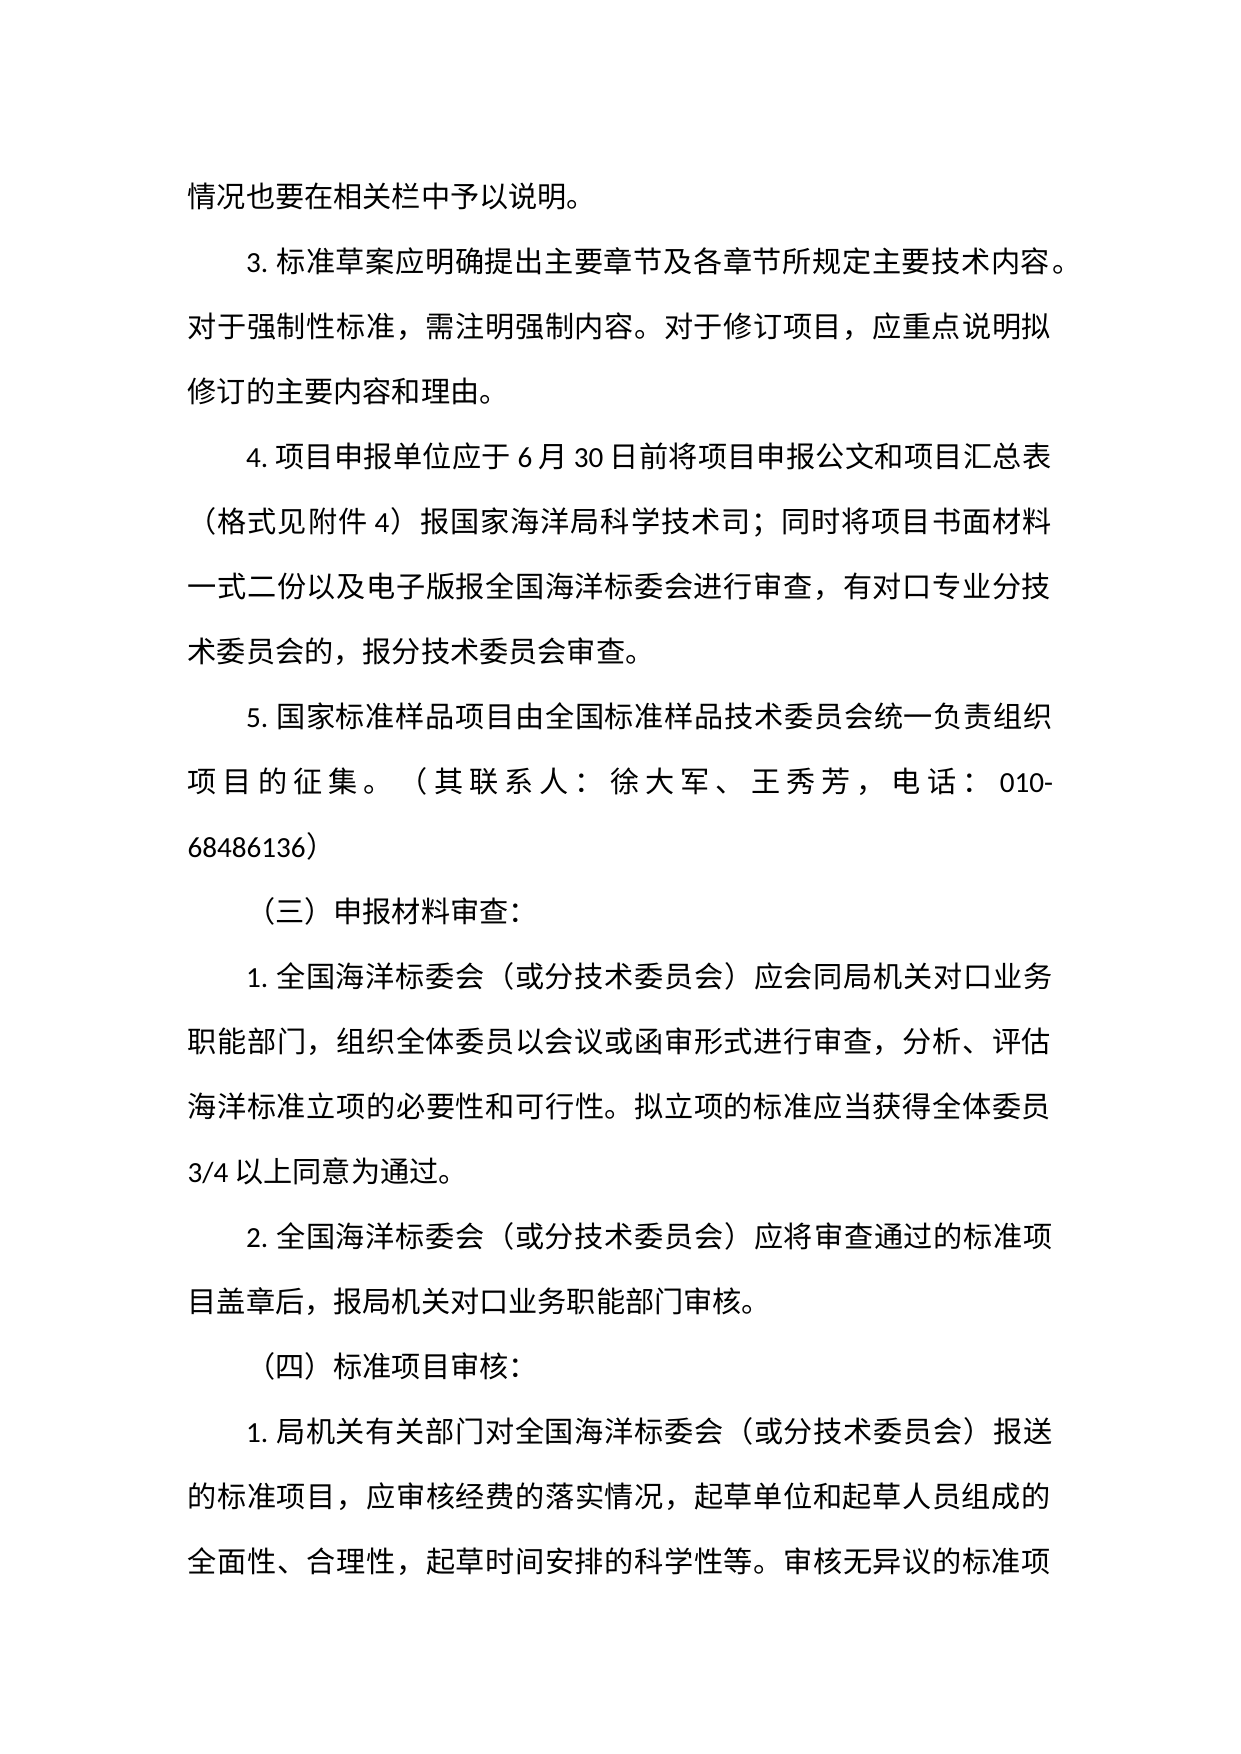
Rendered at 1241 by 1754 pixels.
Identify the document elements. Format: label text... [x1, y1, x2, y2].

text （四）标准项目审核： [187, 1332, 1053, 1397]
text 3. 标准草案应明确提出主要章节及各章节所规定主要技术内容。对于强制性标准，需注明强制内容。对于修订项目，应重点说明拟修订的主要内容和理由。 [187, 227, 1053, 422]
text （三）申报材料审查： [187, 877, 1053, 942]
text 1. 全国海洋标委会（或分技术委员会）应会同局机关对口业务职能部门，组织全体委员以会议或函审形式进行审查，分析、评估海洋标准立项的必要性和可行性。拟立项的标准应当获得全体委员3/4以上同意为通过。 [187, 942, 1053, 1202]
text 5. 国家标准样品项目由全国标准样品技术委员会统一负责组织项目的征集。（其联系人：徐大军、王秀芳，电话：010-68486136） [187, 682, 1053, 877]
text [187, 162, 1053, 227]
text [187, 1397, 1053, 1592]
text 4. 项目申报单位应于6月30日前将项目申报公文和项目汇总表（格式见附件4）报国家海洋局科学技术司；同时将项目书面材料一式二份以及电子版报全国海洋标委会进行审查，有对口专业分技术委员会的，报分技术委员会审查。 [187, 422, 1053, 682]
text 2. 全国海洋标委会（或分技术委员会）应将审查通过的标准项目盖章后，报局机关对口业务职能部门审核。 [187, 1202, 1053, 1332]
